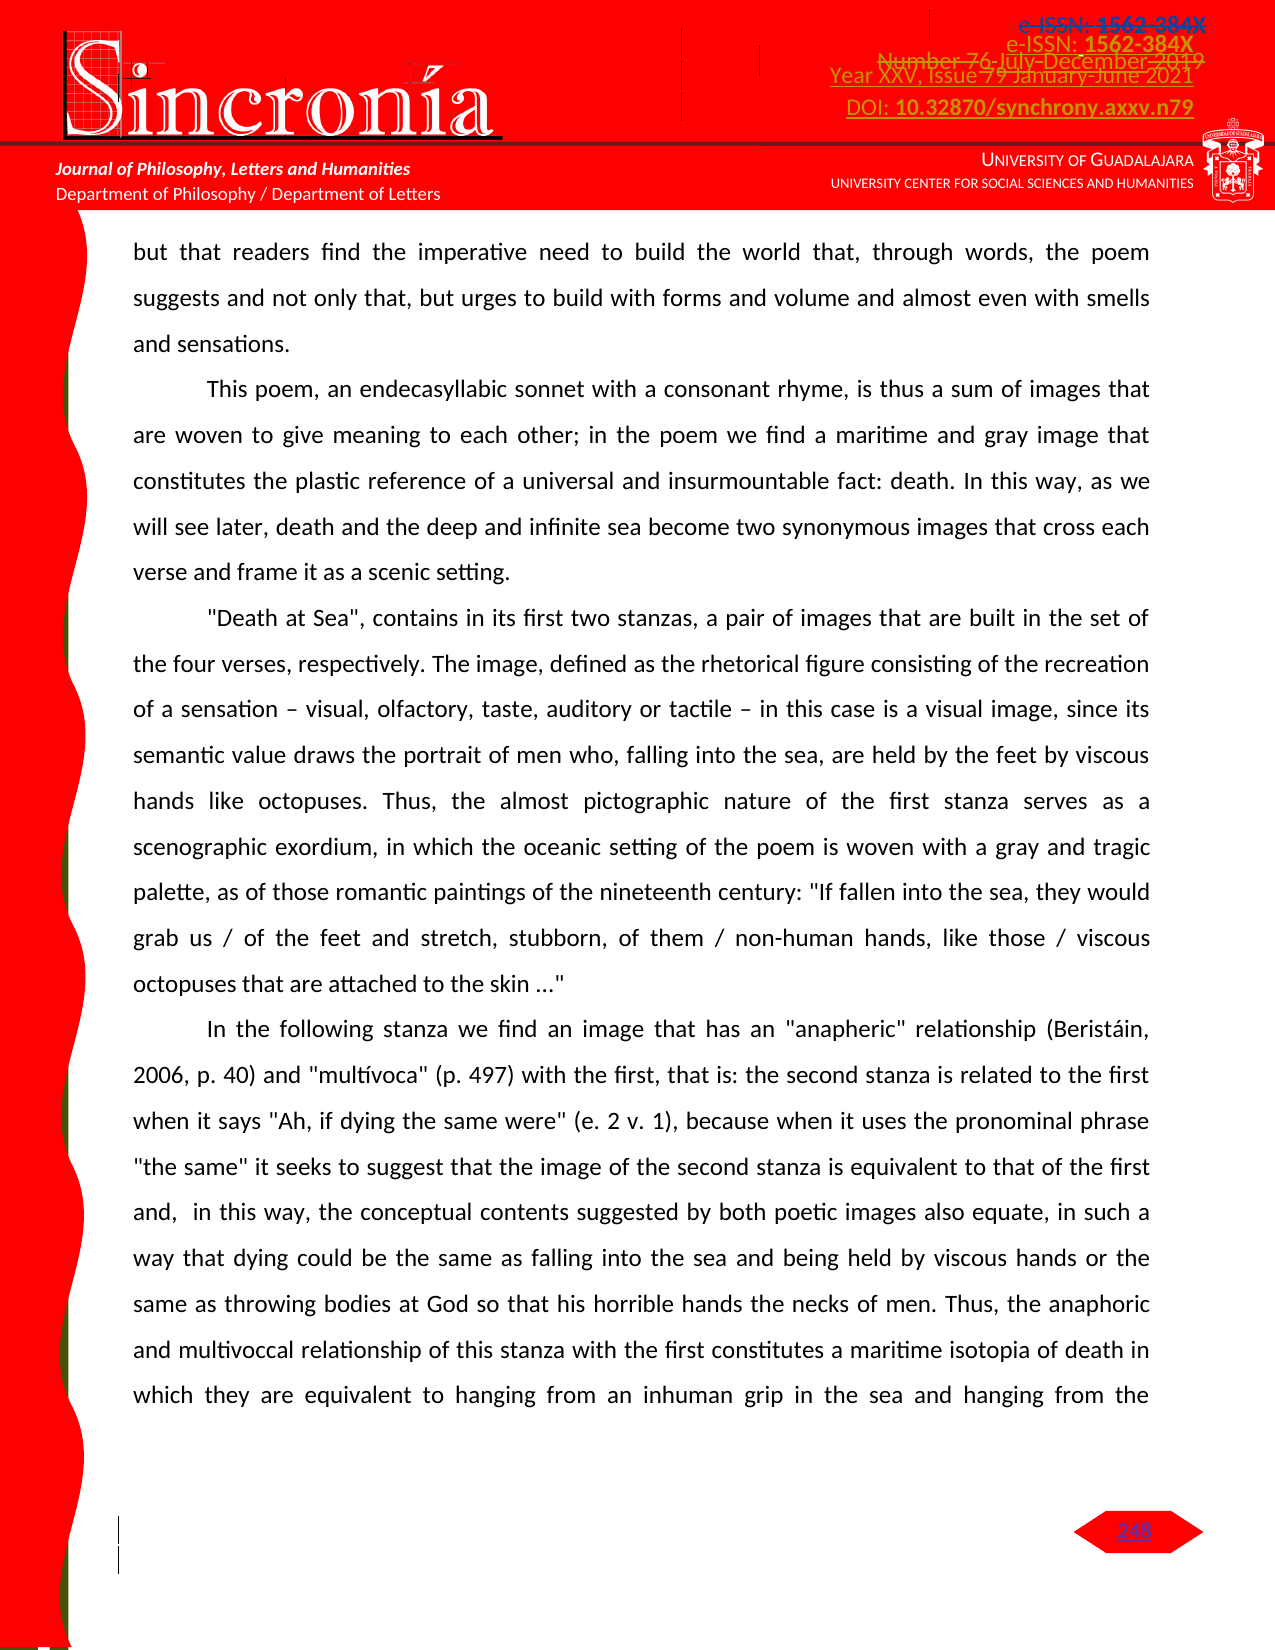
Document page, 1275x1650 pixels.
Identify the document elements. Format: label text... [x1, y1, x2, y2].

picture [62, 22, 503, 171]
text "Death at Sea", contains in its first two stanzas, a pair of images that are built in the set of the four verses, respectively. The image, defined as the rhetorical figure consisting of the recreation of a sensation – visual, olfactory, taste, auditory or tactile – in this case is a visual image, since its semantic value draws the portrait of men who, falling into the sea, are held by the feet by viscous hands like octopuses. Thus, the almost pictographic nature of the first stanza serves as a scenographic exordium, in which the oceanic setting of the poem is woven with a gray and tragic palette, as of those romantic paintings of the nineteenth century: "If fallen into the sea, they would grab us / of the feet and stretch, stubborn, of them / non-human hands, like those / viscous octopuses that are attached to the skin ..." [133, 602, 1152, 998]
text This poem, an endecasyllabic sonnet with a consonant rhyme, is thus a sum of images that are woven to give meaning to each other; in the poem we find a maritime and gray image that constitutes the plastic reference of a universal and insurmountable fact: death. In this way, as we will see later, death and the deep and infinite sea become two synonymous images that cross each verse and frame it as a scenic setting. [133, 373, 1152, 587]
picture [1202, 118, 1264, 203]
